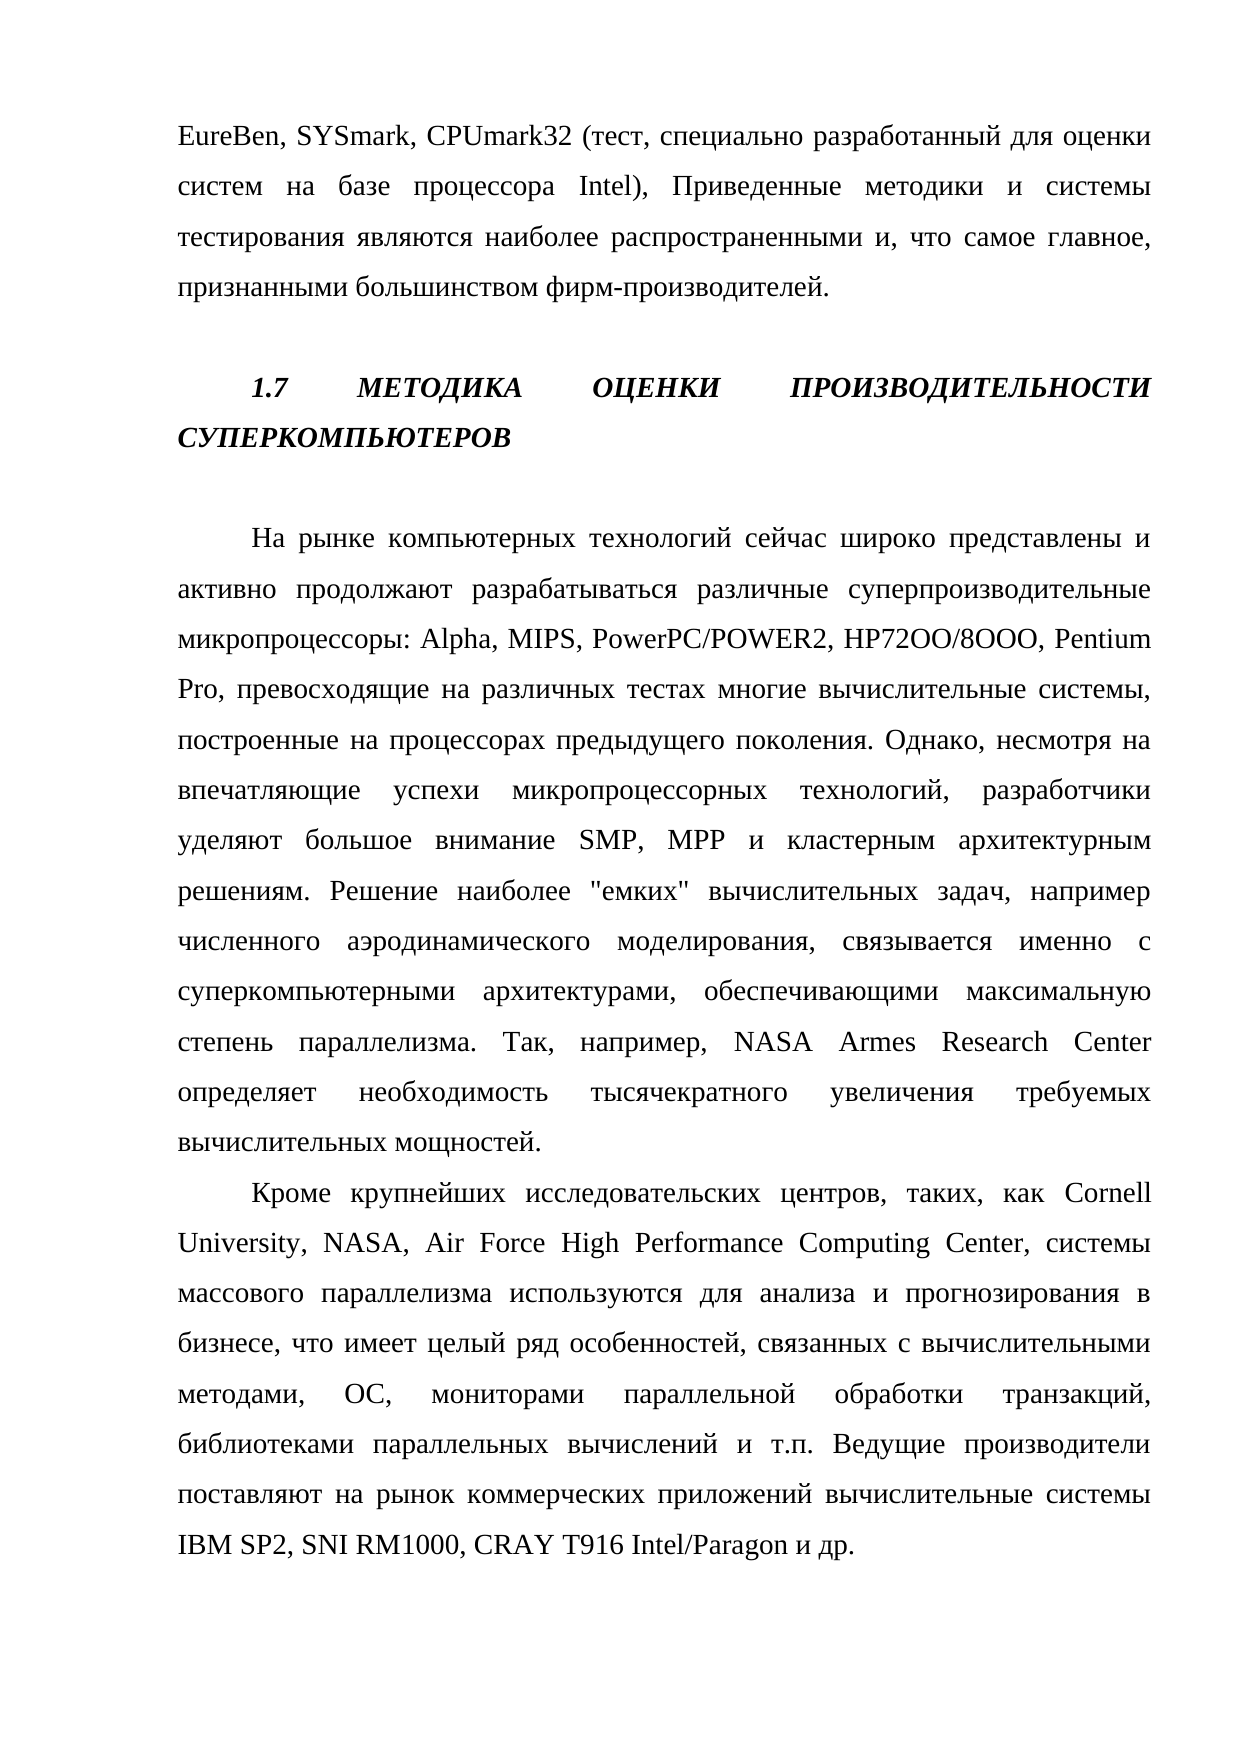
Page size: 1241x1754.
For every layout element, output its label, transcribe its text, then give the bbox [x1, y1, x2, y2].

text Кроме крупнейших исследовательских центров, таких, как Cornell University, NASA, Air Force High Performance Computing Center, системы массового параллелизма используются для анализа и прогнозирования в бизнесе, что имеет целый ряд особенностей, связанных с вычислительными методами, ОС, мониторами параллельной обработки транзакций, библиотеками параллельных вычислений и т.п. Ведущие производители поставляют на рынок коммерческих приложений вычислительные системы IBM SP2, SNI RM1000, CRAY T916 Intel/Paragon и др. [177, 1175, 1152, 1560]
text 1.7 МЕТОДИКА ОЦЕНКИ ПРОИЗВОДИТЕЛЬНОСТИ СУПЕРКОМПЬЮТЕРОВ [177, 370, 1152, 453]
text На рынке компьютерных технологий сейчас широко представлены и активно продолжают разрабатываться различные суперпроизводительные микропроцессоры: Alpha, MIPS, PowerPC/POWER2, HP72OO/8OOO, Pentium Pro, превосходящие на различных тестах многие вычислительные системы, построенные на процессорах предыдущего поколения. Однако, несмотря на впечатляющие успехи микропроцессорных технологий, разработчики уделяют большое внимание SMP, МРР и кластерным архитектурным решениям. Решение наиболее "емких" вычислительных задач, например численного аэродинамического моделирования, связывается именно с суперкомпьютерными архитектурами, обеспечивающими максимальную степень параллелизма. Так, например, NASA Armes Research Center определяет необходимость тысячекратного увеличения требуемых вычислительных мощностей. [177, 521, 1152, 1158]
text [177, 118, 1152, 303]
